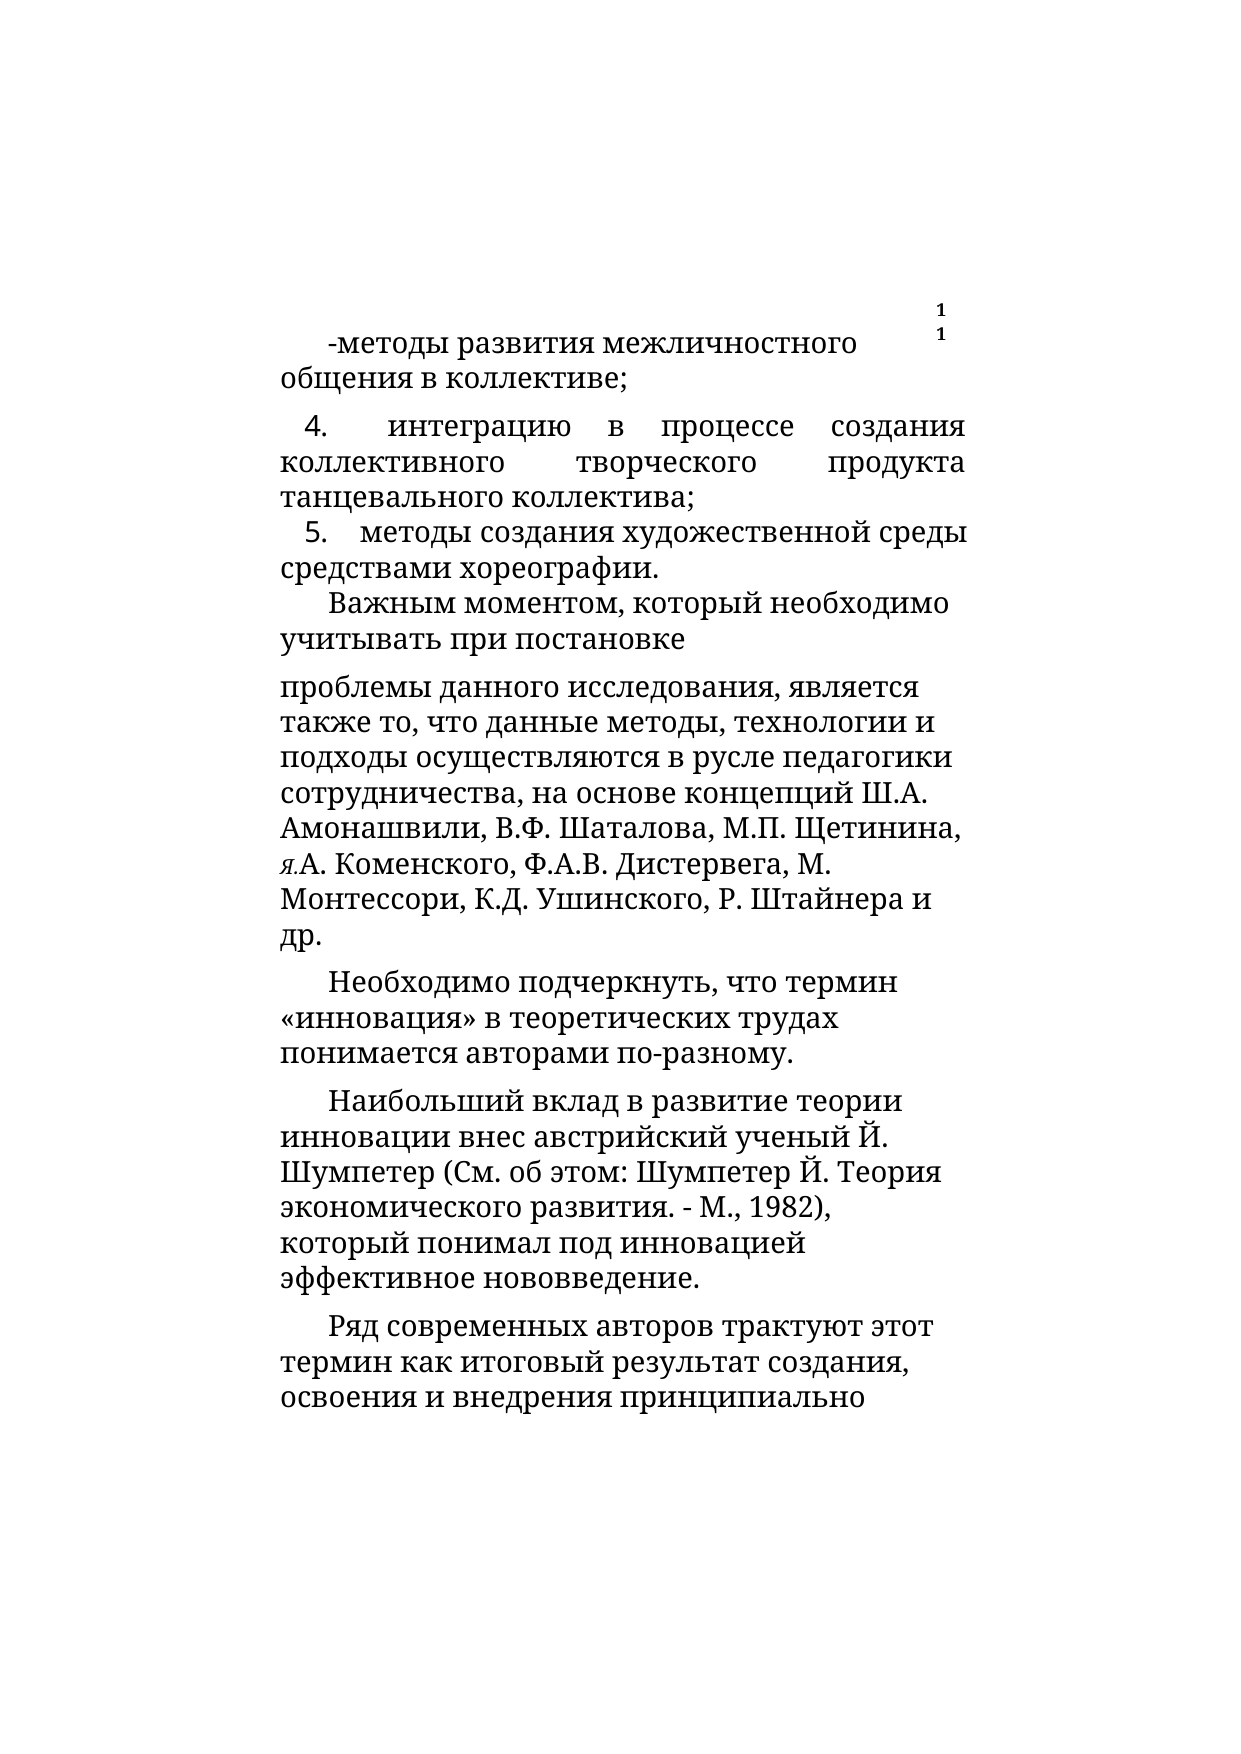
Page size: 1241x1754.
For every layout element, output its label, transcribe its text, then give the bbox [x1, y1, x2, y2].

list интеграцию в процессе создания коллективного творческого продукта танцевального коллектива; [280, 408, 966, 514]
text проблемы данного исследования, является также то, что данные методы, технологии и подходы осуществляются в русле педагогики сотрудничества, на основе концепций Ш.А. Амонашвили, В.Ф. Шаталова, М.П. Щетинина, Я.А. Коменского, Ф.А.В. Дистервега, М. Монтессори, К.Д. Ушинского, Р. Штайнера и др. [280, 669, 966, 952]
text -методы развития межличностного общения в коллективе; [280, 325, 968, 396]
text Необходимо подчеркнуть, что термин «инновация» в теоретических трудах понимается авторами по-разному. [280, 964, 966, 1071]
text Наибольший вклад в развитие теории инновации внес австрийский ученый Й. Шумпетер (См. об этом: Шумпетер Й. Теория экономического развития. - М., 1982), который понимал под инновацией эффективное нововведение. [280, 1083, 966, 1296]
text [280, 1308, 966, 1414]
list методы создания художественной среды средствами хореографии. [280, 514, 968, 585]
text Важным моментом, который необходимо учитывать при постановке [280, 585, 968, 656]
